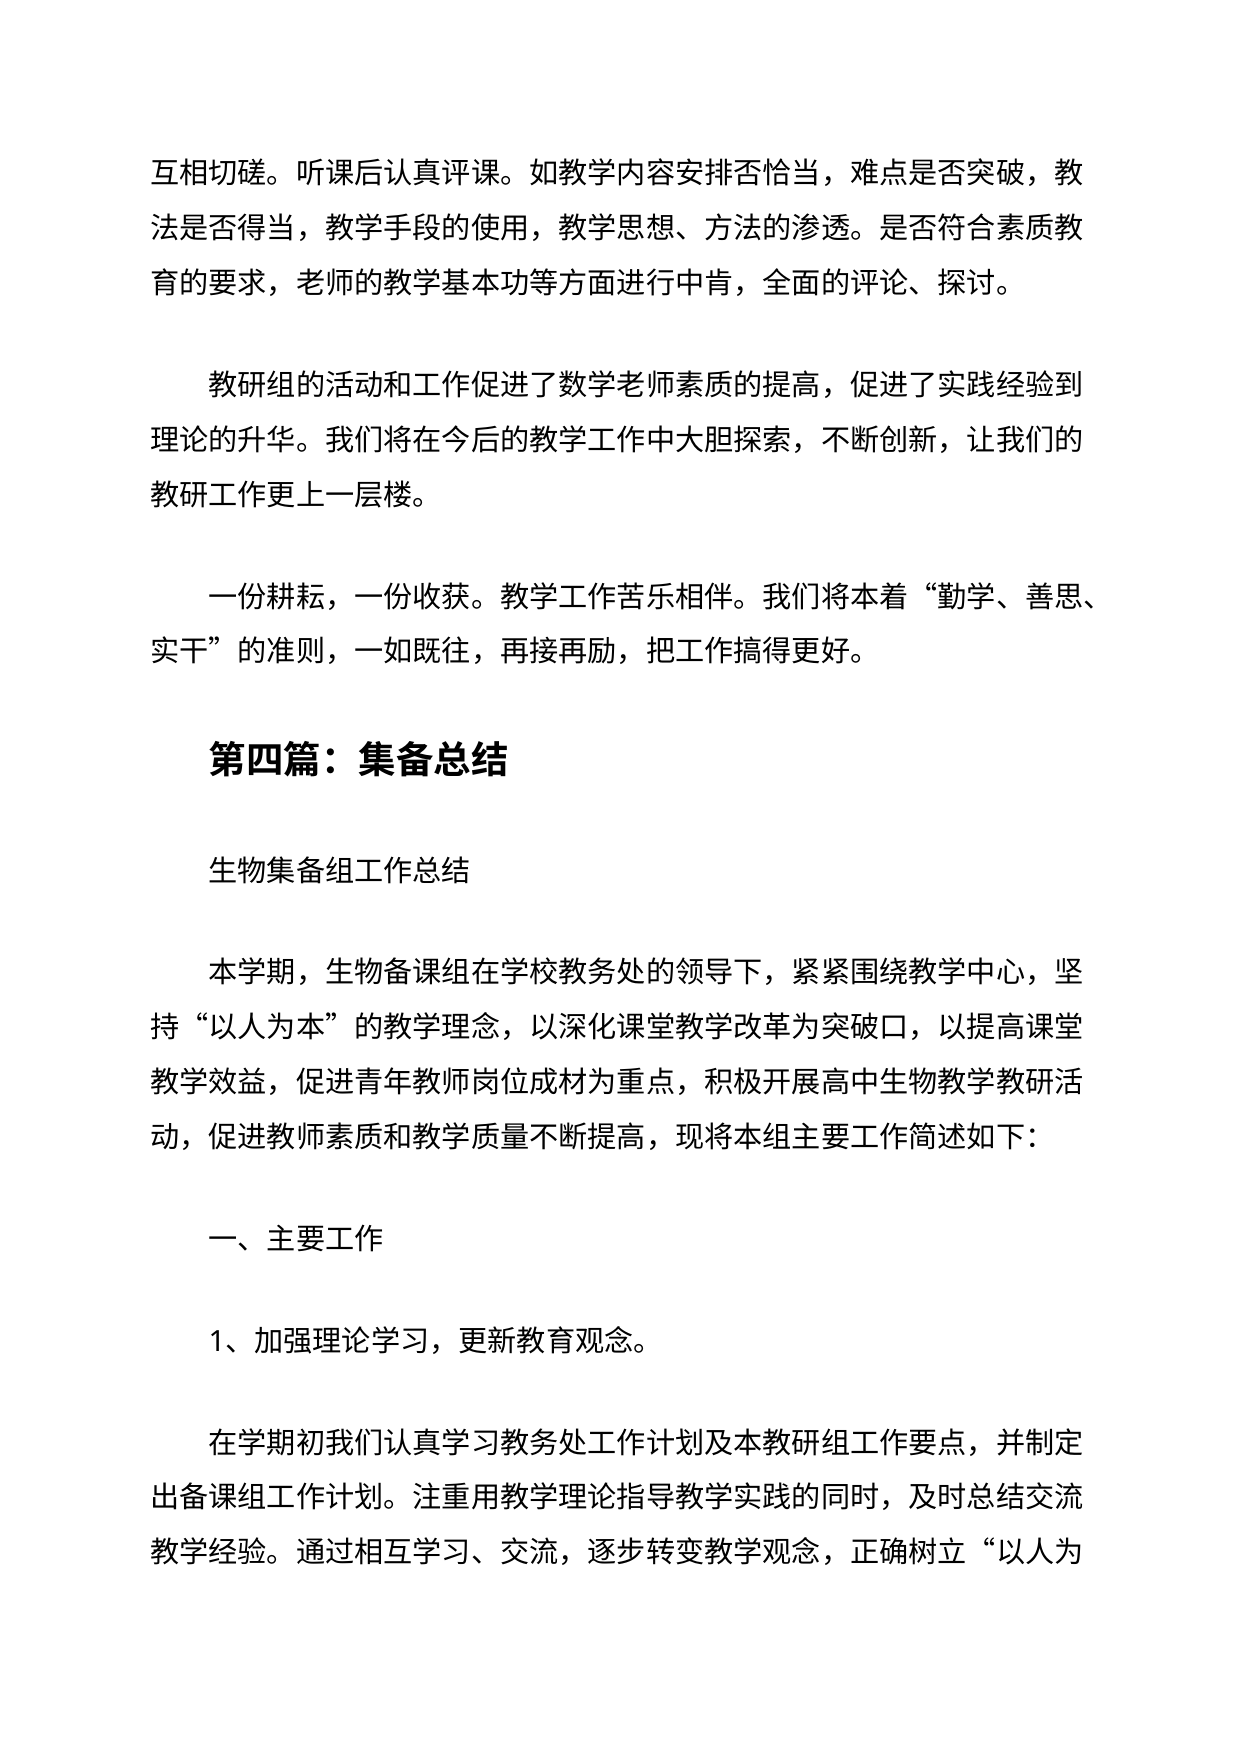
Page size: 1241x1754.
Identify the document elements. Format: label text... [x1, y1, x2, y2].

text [150, 150, 1090, 302]
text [150, 1419, 1090, 1571]
text 第四篇：集备总结 [150, 730, 1090, 784]
text 1、加强理论学习，更新教育观念。 [150, 1317, 1090, 1359]
text 一、主要工作 [150, 1215, 1090, 1258]
text 一份耕耘，一份收获。教学工作苦乐相伴。我们将本着“勤学、善思、实干”的准则，一如既往，再接再励，把工作搞得更好。 [150, 573, 1090, 670]
text 教研组的活动和工作促进了数学老师素质的提高，促进了实践经验到理论的升华。我们将在今后的教学工作中大胆探索，不断创新，让我们的教研工作更上一层楼。 [150, 362, 1090, 514]
text 本学期，生物备课组在学校教务处的领导下，紧紧围绕教学中心，坚持“以人为本”的教学理念，以深化课堂教学改革为突破口，以提高课堂教学效益，促进青年教师岗位成材为重点，积极开展高中生物教学教研活动，促进教师素质和教学质量不断提高，现将本组主要工作简述如下： [150, 949, 1090, 1156]
text 生物集备组工作总结 [150, 847, 1090, 889]
